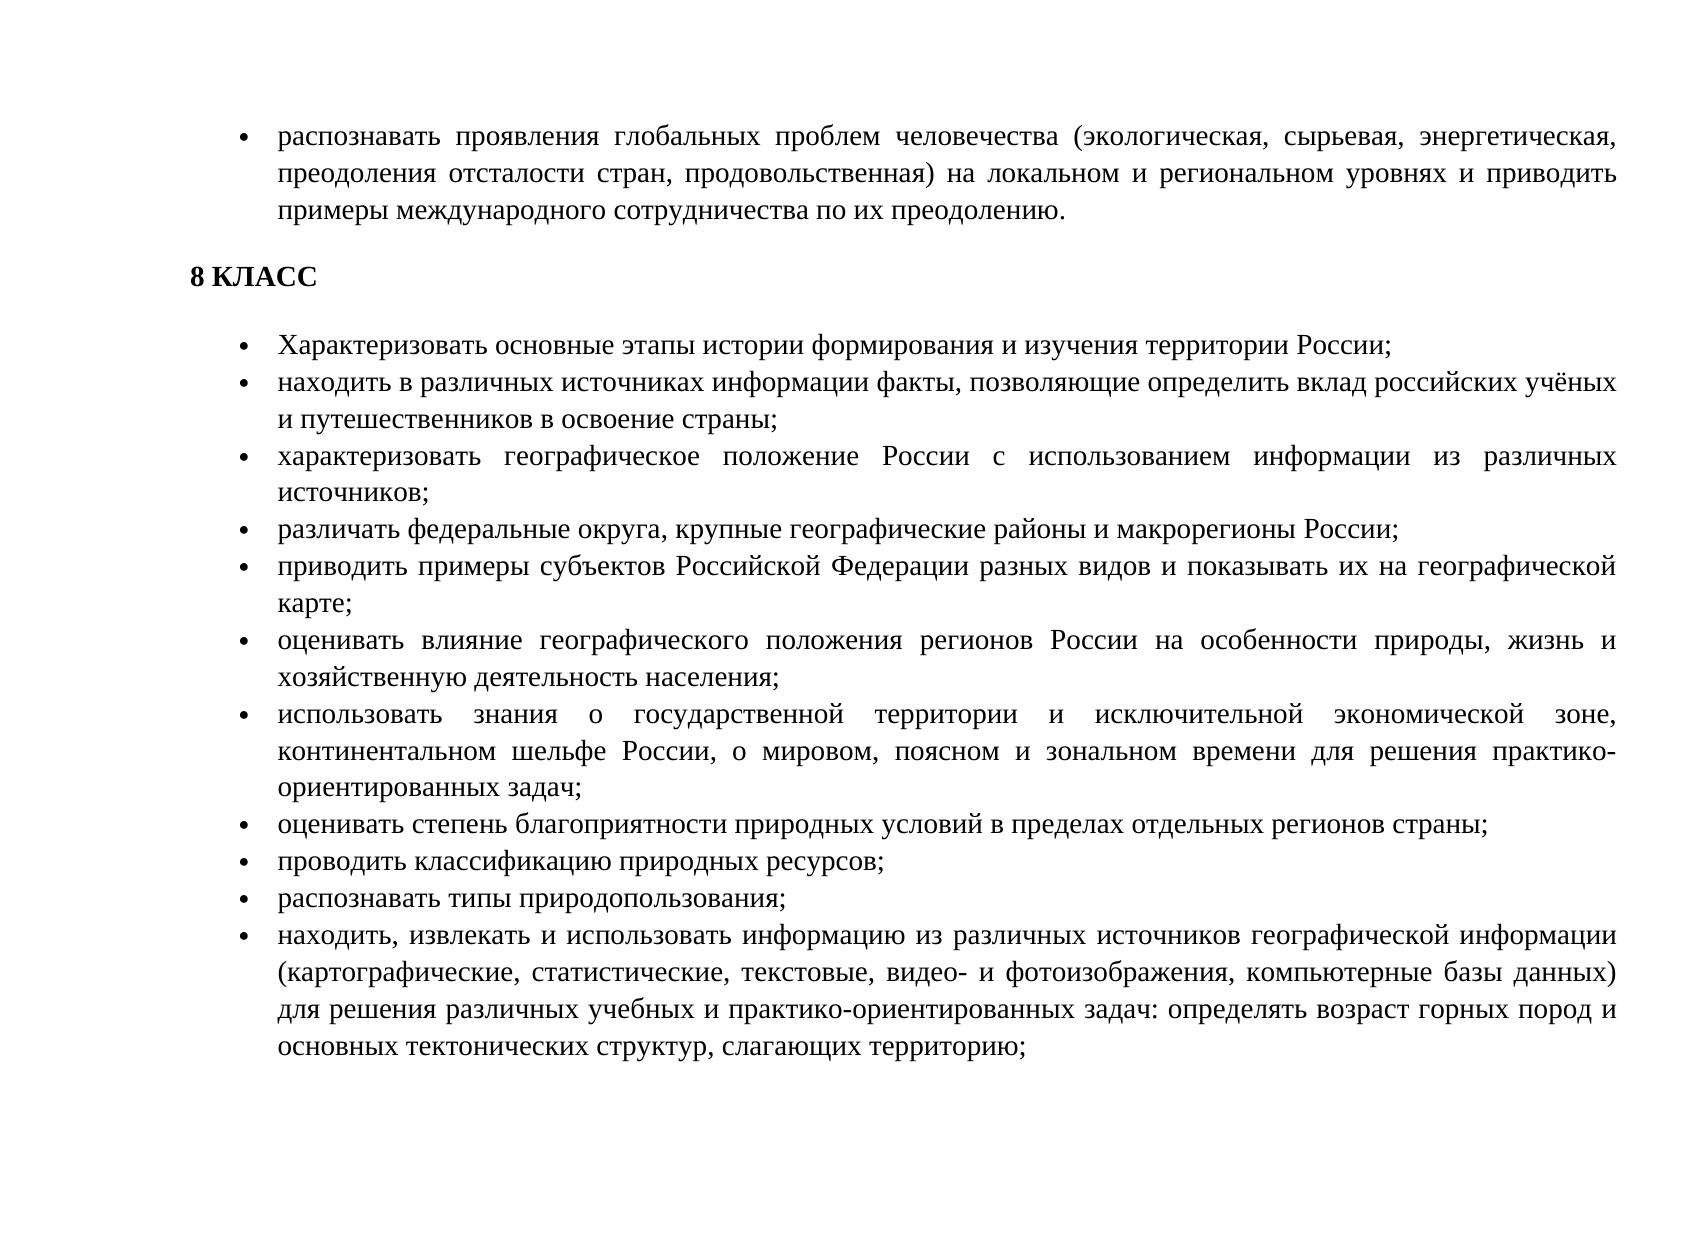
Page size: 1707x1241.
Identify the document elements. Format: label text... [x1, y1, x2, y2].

text 8 КЛАСС [190, 259, 1618, 293]
list приводить примеры субъектов Российской Федерации разных видов и показывать их на географической карте; [240, 548, 1618, 619]
list находить, извлекать и использовать информацию из различных источников географической информации (картографические, статистические, текстовые, видео- и фотоизображения, компьютерные базы данных) для решения различных учебных и практико-ориентированных задач: определять возраст горных пород и основных тектонических структур, слагающих территорию; [240, 917, 1618, 1061]
list использовать знания о государственной территории и исключительной экономической зоне, континентальном шельфе России, о мировом, поясном и зональном времени для решения практико-ориентированных задач; [240, 696, 1618, 803]
list оценивать влияние географического положения регионов России на особенности природы, жизнь и хозяйственную деятельность населения; [240, 622, 1618, 692]
list распознавать типы природопользования; [240, 880, 1618, 914]
list характеризовать географическое положение России с использованием информации из различных источников; [240, 438, 1618, 508]
list распознавать проявления глобальных проблем человечества (экологическая, сырьевая, энергетическая, преодоления отсталости стран, продовольственная) на локальном и региональном уровнях и приводить примеры международного сотрудничества по их преодолению. [240, 118, 1618, 225]
list Характеризовать основные этапы истории формирования и изучения территории России; [240, 327, 1618, 361]
list находить в различных источниках информации факты, позволяющие определить вклад российских учёных и путешественников в освоение страны; [240, 364, 1618, 434]
list проводить классификацию природных ресурсов; [240, 843, 1618, 877]
list различать федеральные округа, крупные географические районы и макрорегионы России; [240, 511, 1618, 545]
list оценивать степень благоприятности природных условий в пределах отдельных регионов страны; [240, 806, 1618, 840]
